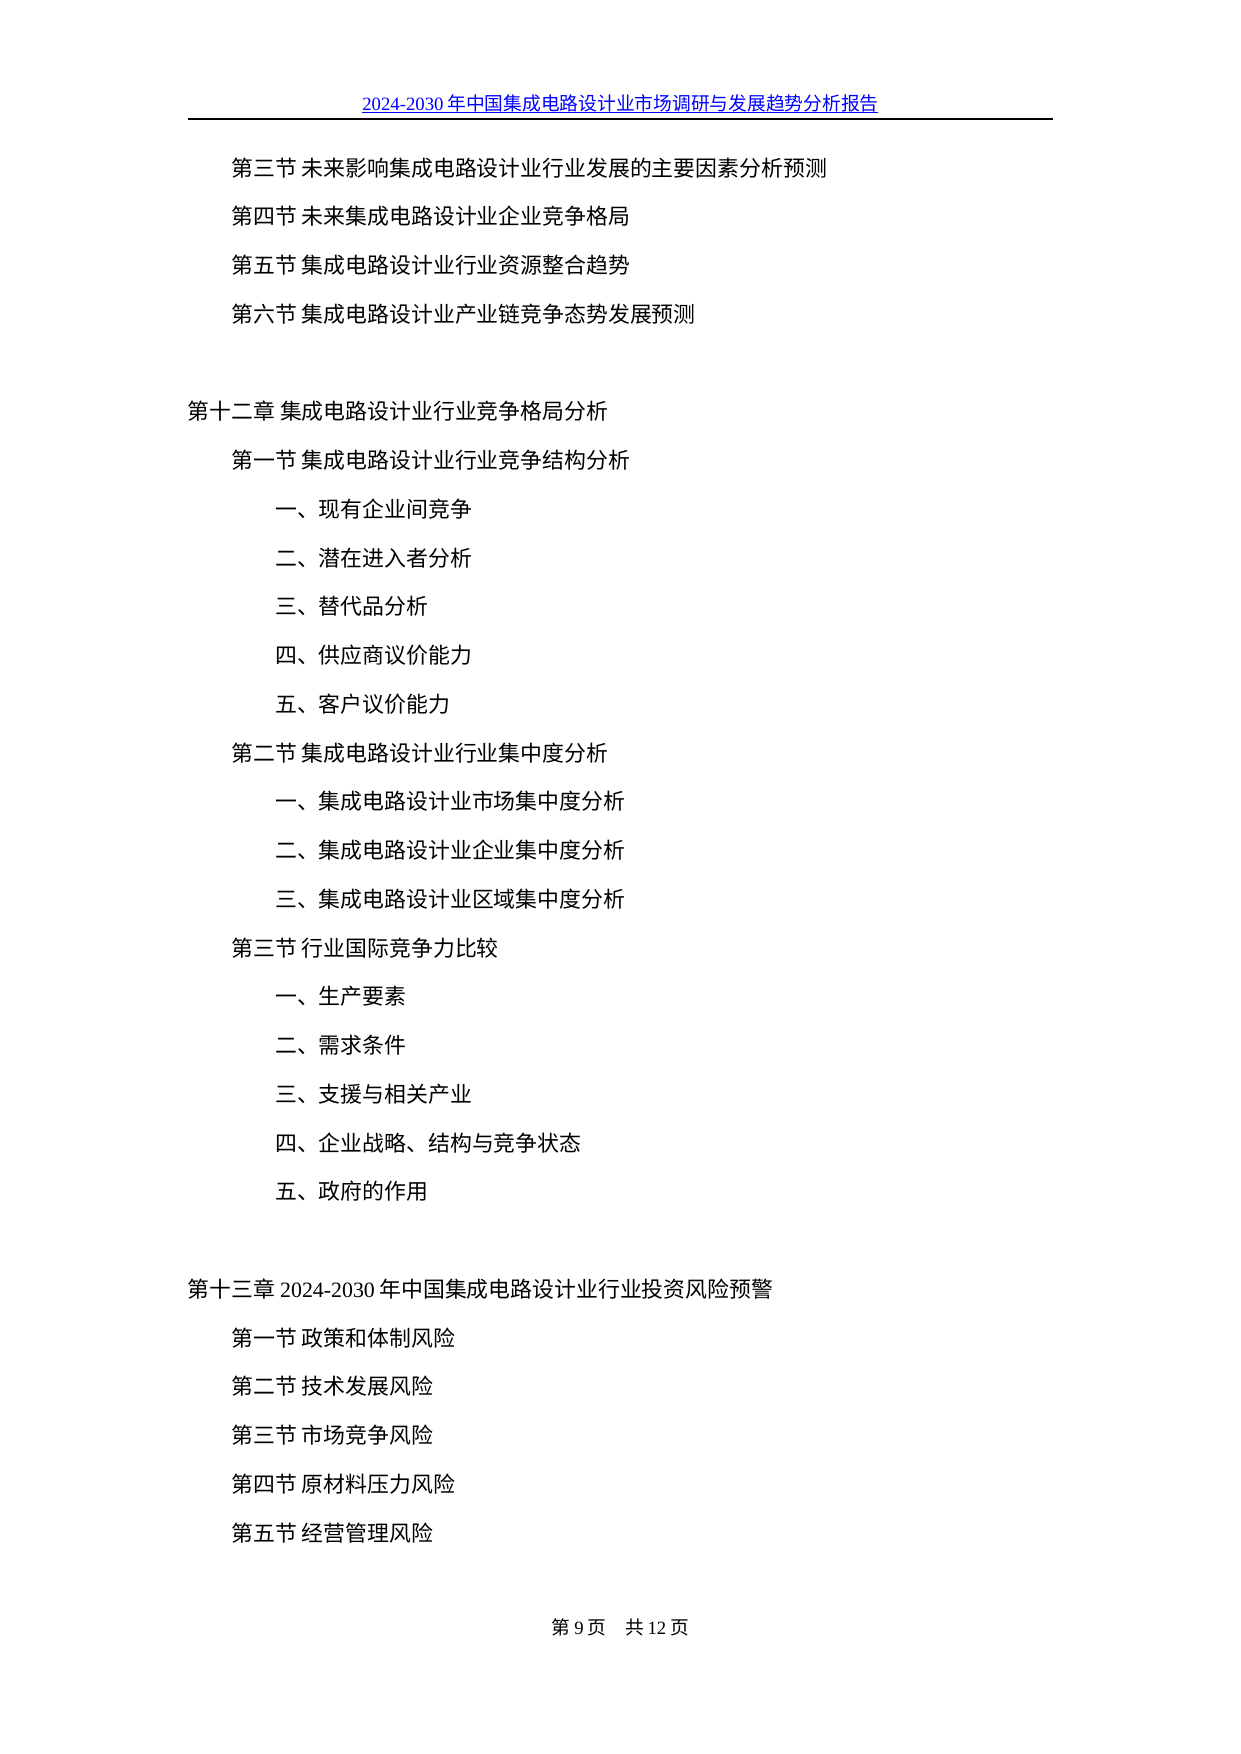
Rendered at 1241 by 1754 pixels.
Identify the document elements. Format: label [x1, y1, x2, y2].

text [187, 150, 1053, 1548]
